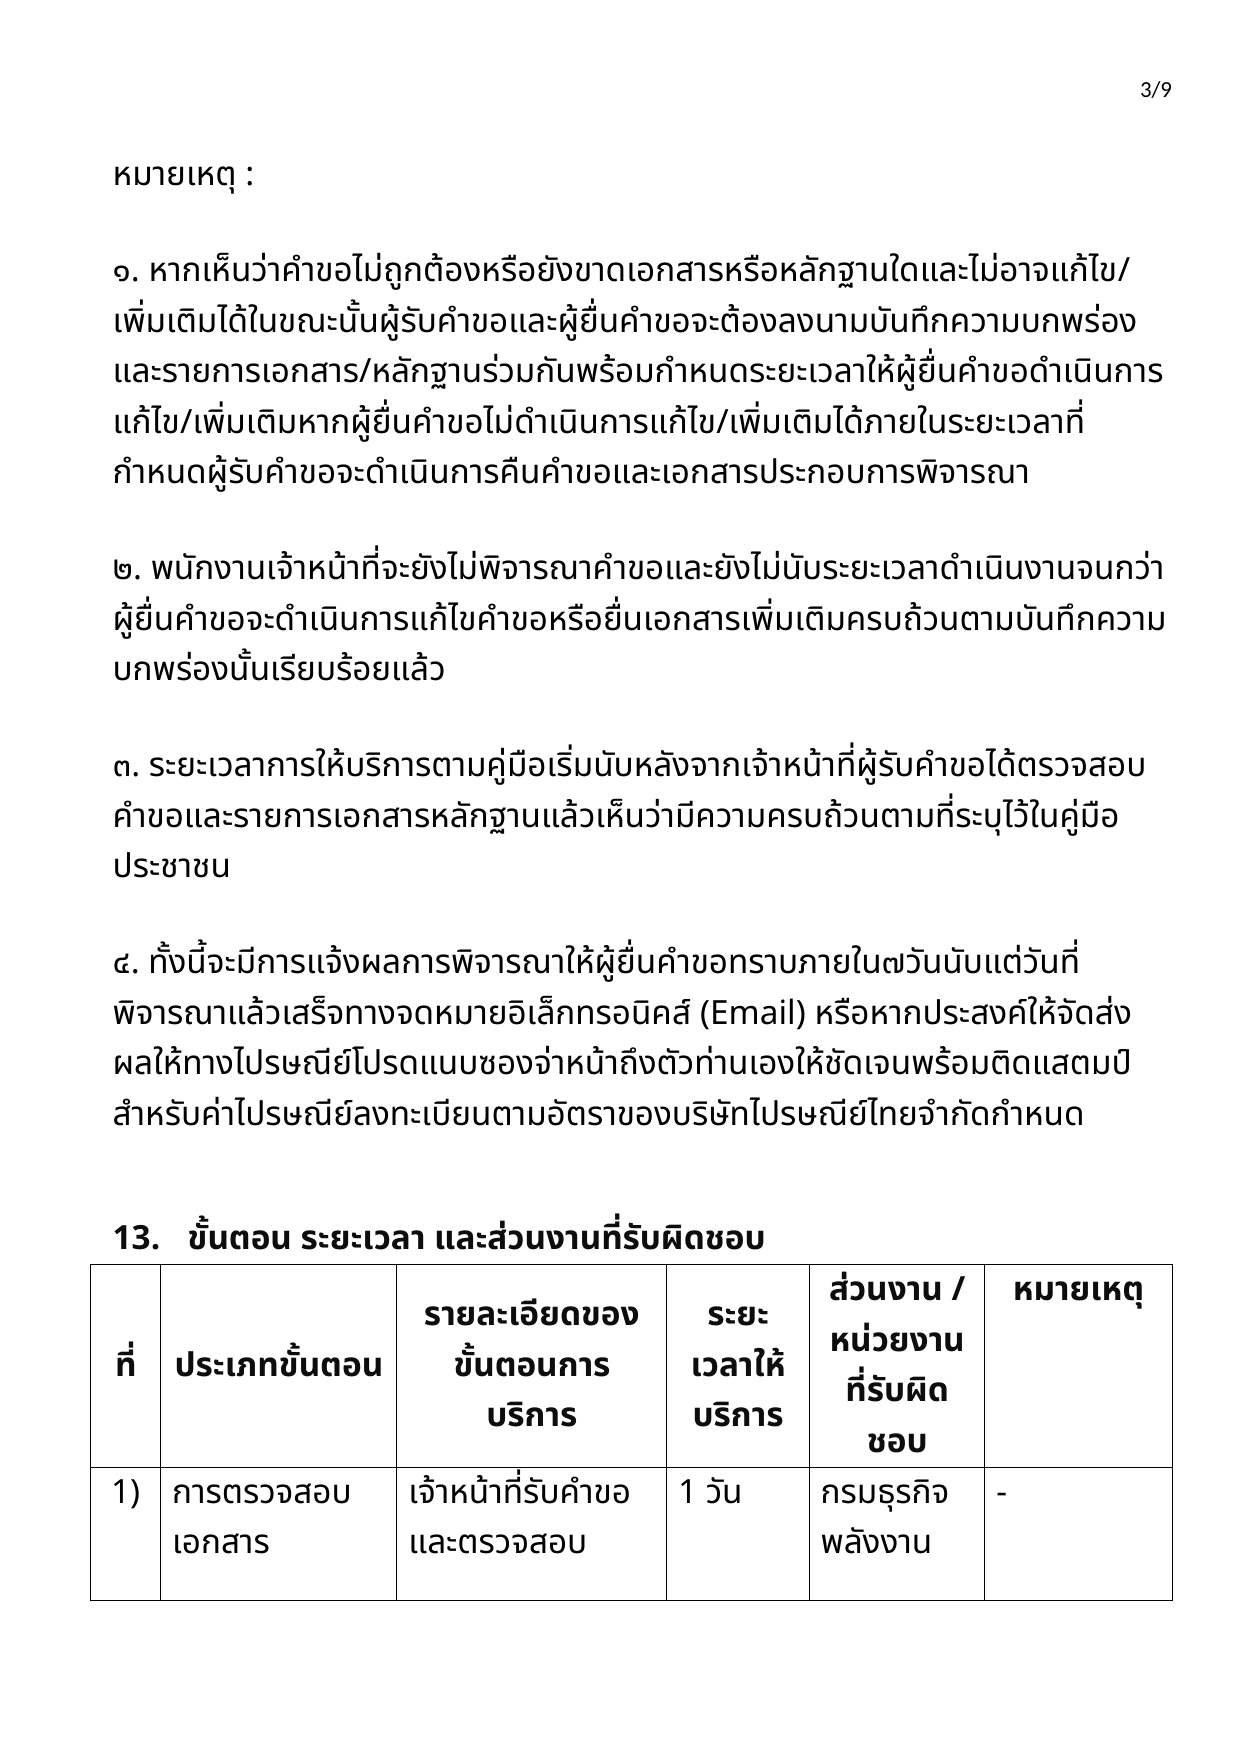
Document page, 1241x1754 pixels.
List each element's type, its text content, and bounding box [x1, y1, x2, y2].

table_header รายละเอียดของขั้นตอนการบริการ [397, 1265, 666, 1467]
table_header ระยะเวลาให้บริการ [667, 1265, 809, 1467]
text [112, 150, 1172, 1168]
table_header หมายเหตุ [985, 1265, 1172, 1467]
table_header ส่วนงาน / หน่วยงานที่รับผิดชอบ [810, 1265, 984, 1467]
table_cell 1) [91, 1468, 160, 1600]
table_cell การตรวจสอบเอกสาร [161, 1468, 396, 1600]
table_header ที่ [91, 1265, 160, 1467]
table_cell - [985, 1468, 1172, 1600]
table_cell 1 วัน [667, 1468, 809, 1600]
table_cell กรมธุรกิจพลังงาน [810, 1468, 984, 1600]
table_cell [397, 1468, 666, 1600]
table_header ประเภทขั้นตอน [161, 1265, 396, 1467]
list ขั้นตอน ระยะเวลา และส่วนงานที่รับผิดชอบ [112, 1213, 1172, 1264]
